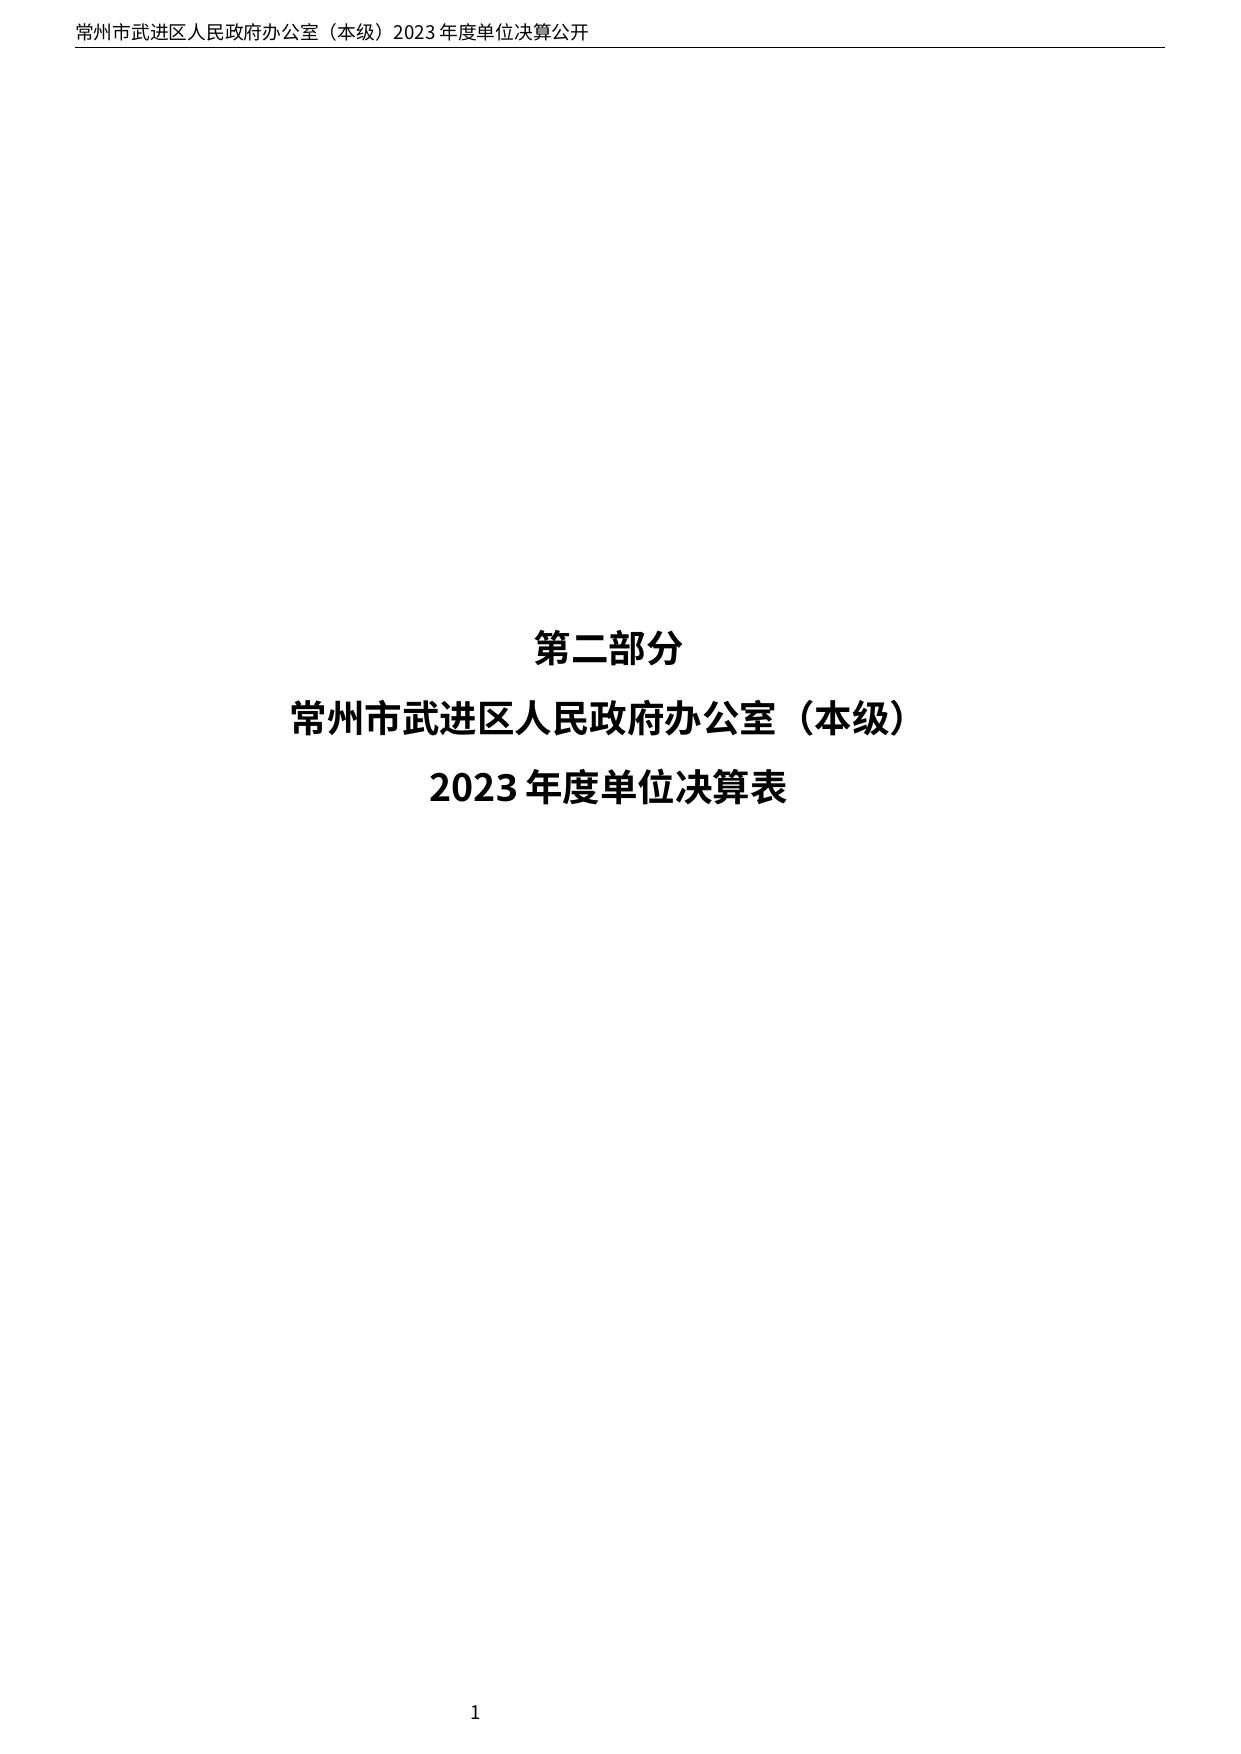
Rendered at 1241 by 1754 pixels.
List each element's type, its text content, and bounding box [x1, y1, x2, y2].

text 2023年度单位决算表 [110, 757, 1106, 812]
text 常州市武进区人民政府办公室（本级） [110, 688, 1106, 743]
text 第二部分 [110, 619, 1106, 674]
